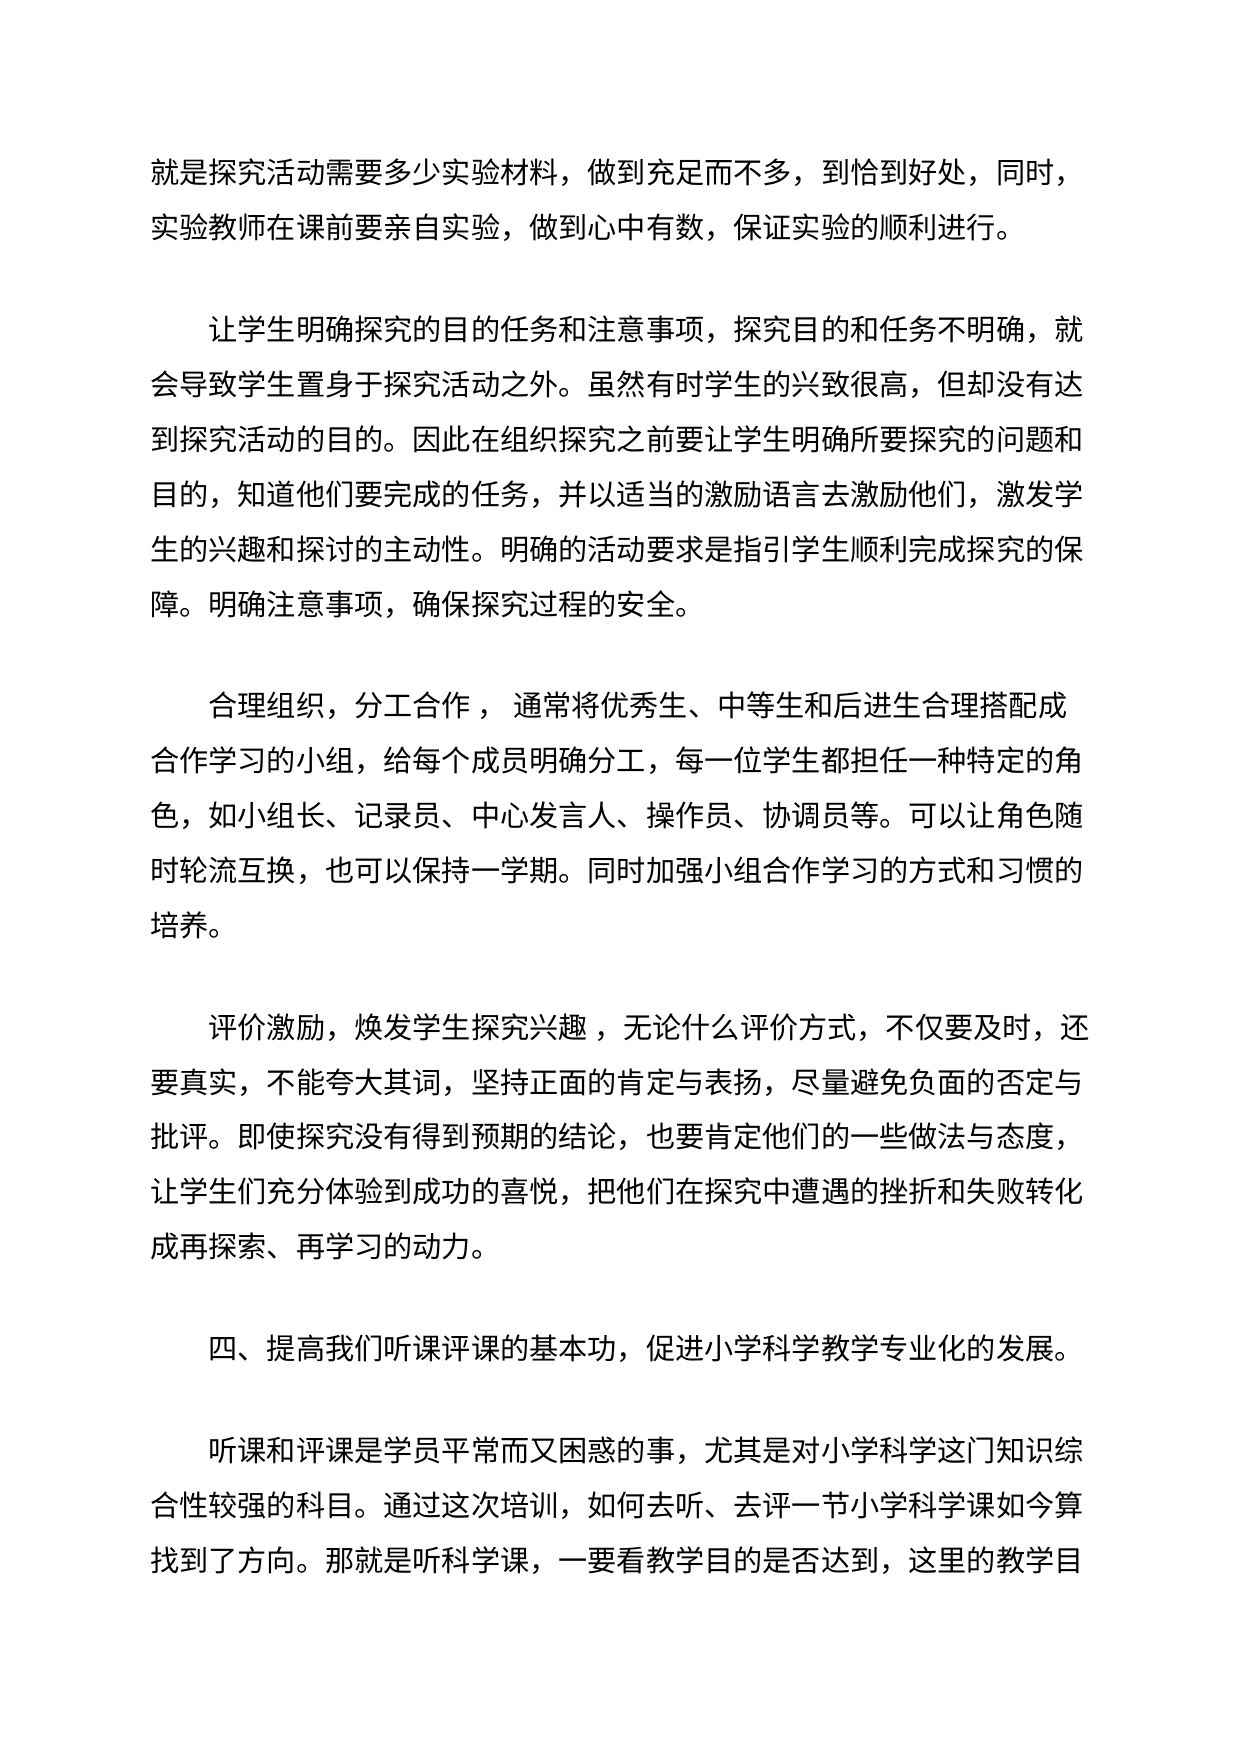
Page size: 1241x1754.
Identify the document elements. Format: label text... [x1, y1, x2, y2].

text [150, 1427, 1090, 1579]
text 让学生明确探究的目的任务和注意事项，探究目的和任务不明确，就会导致学生置身于探究活动之外。虽然有时学生的兴致很高，但却没有达到探究活动的目的。因此在组织探究之前要让学生明确所要探究的问题和目的，知道他们要完成的任务，并以适当的激励语言去激励他们，激发学生的兴趣和探讨的主动性。明确的活动要求是指引学生顺利完成探究的保障。明确注意事项，确保探究过程的安全。 [150, 307, 1090, 623]
text 合理组织，分工合作 ， 通常将优秀生、中等生和后进生合理搭配成合作学习的小组，给每个成员明确分工，每一位学生都担任一种特定的角色，如小组长、记录员、中心发言人、操作员、协调员等。可以让角色随时轮流互换，也可以保持一学期。同时加强小组合作学习的方式和习惯的培养。 [150, 683, 1090, 945]
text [150, 150, 1090, 247]
text 评价激励，焕发学生探究兴趣 ，无论什么评价方式，不仅要及时，还要真实，不能夸大其词，坚持正面的肯定与表扬，尽量避免负面的否定与批评。即使探究没有得到预期的结论，也要肯定他们的一些做法与态度，让学生们充分体验到成功的喜悦，把他们在探究中遭遇的挫折和失败转化成再探索、再学习的动力。 [150, 1004, 1090, 1266]
text 四、提高我们听课评课的基本功，促进小学科学教学专业化的发展。 [150, 1326, 1090, 1368]
